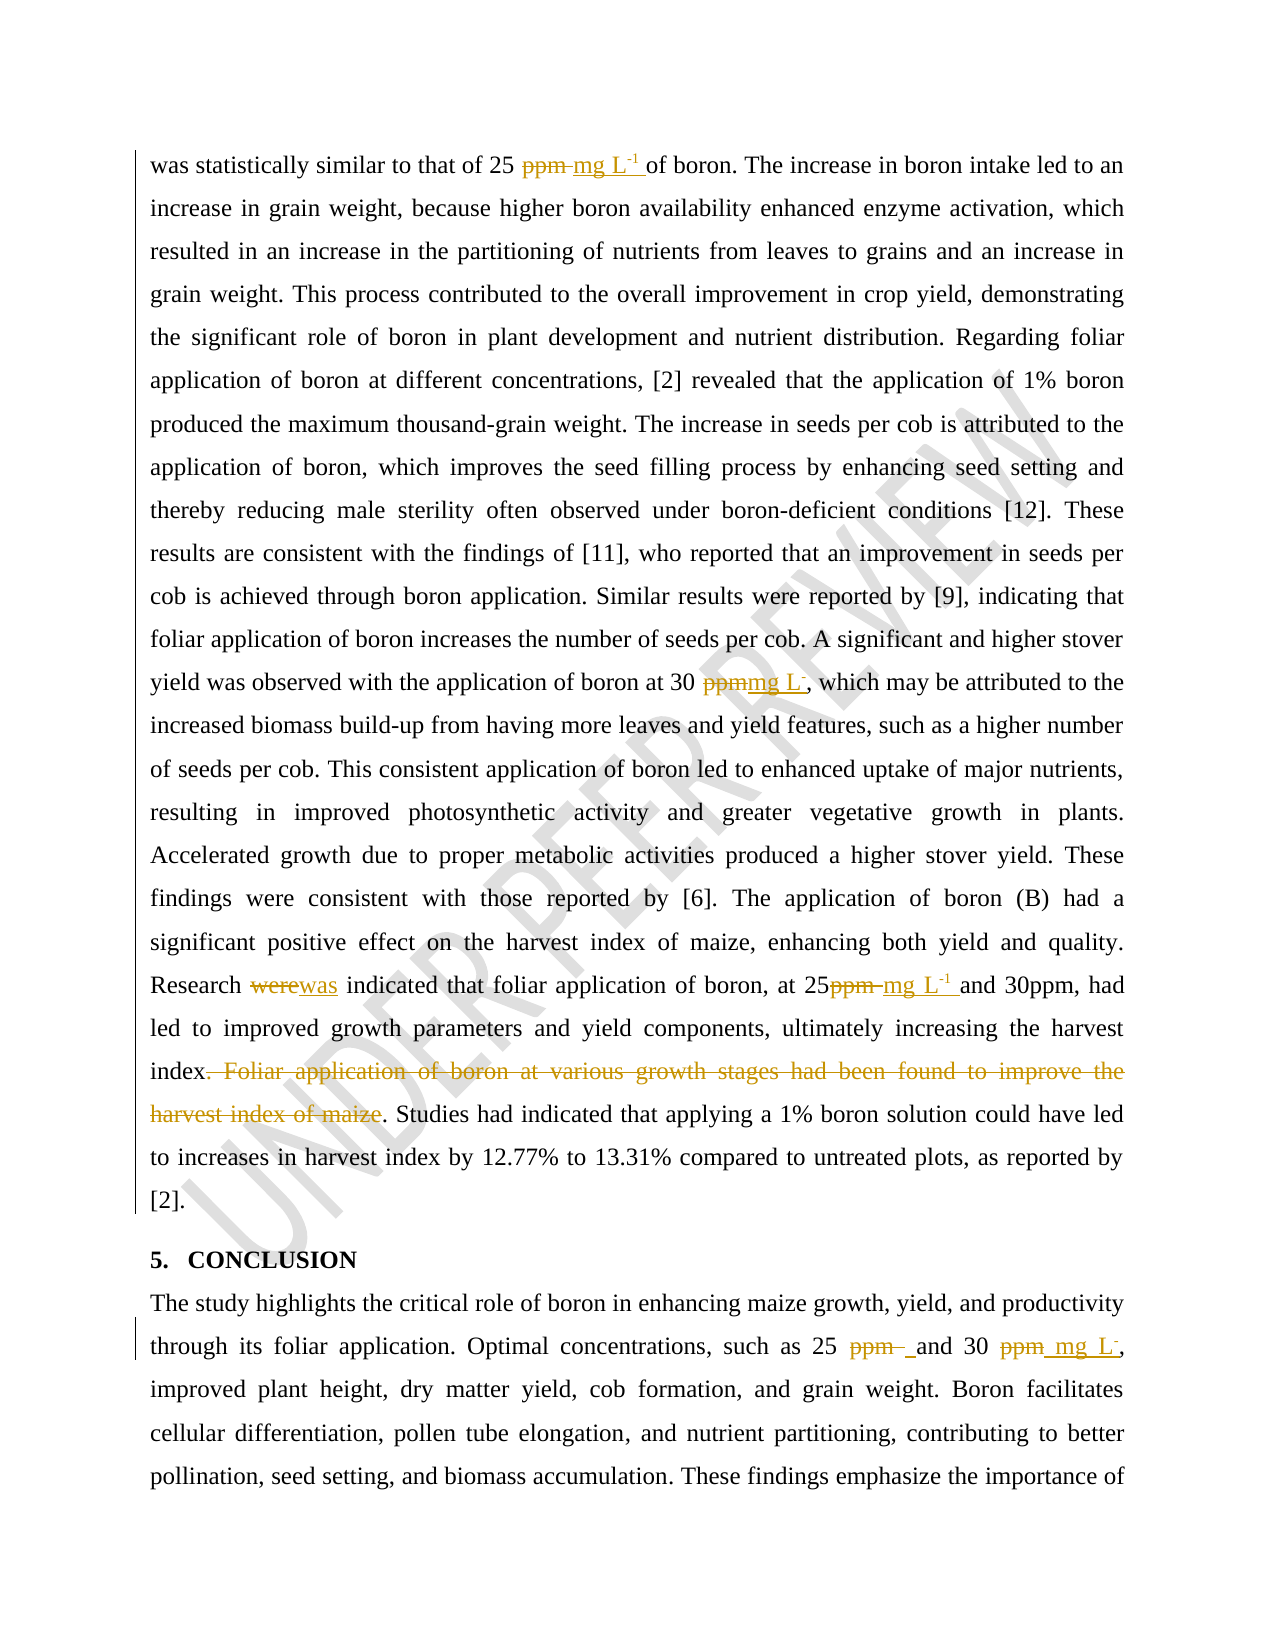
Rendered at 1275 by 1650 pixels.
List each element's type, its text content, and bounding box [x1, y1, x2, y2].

list CONCLUSION [150, 1245, 1125, 1274]
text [150, 1288, 1125, 1489]
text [150, 150, 1125, 1214]
